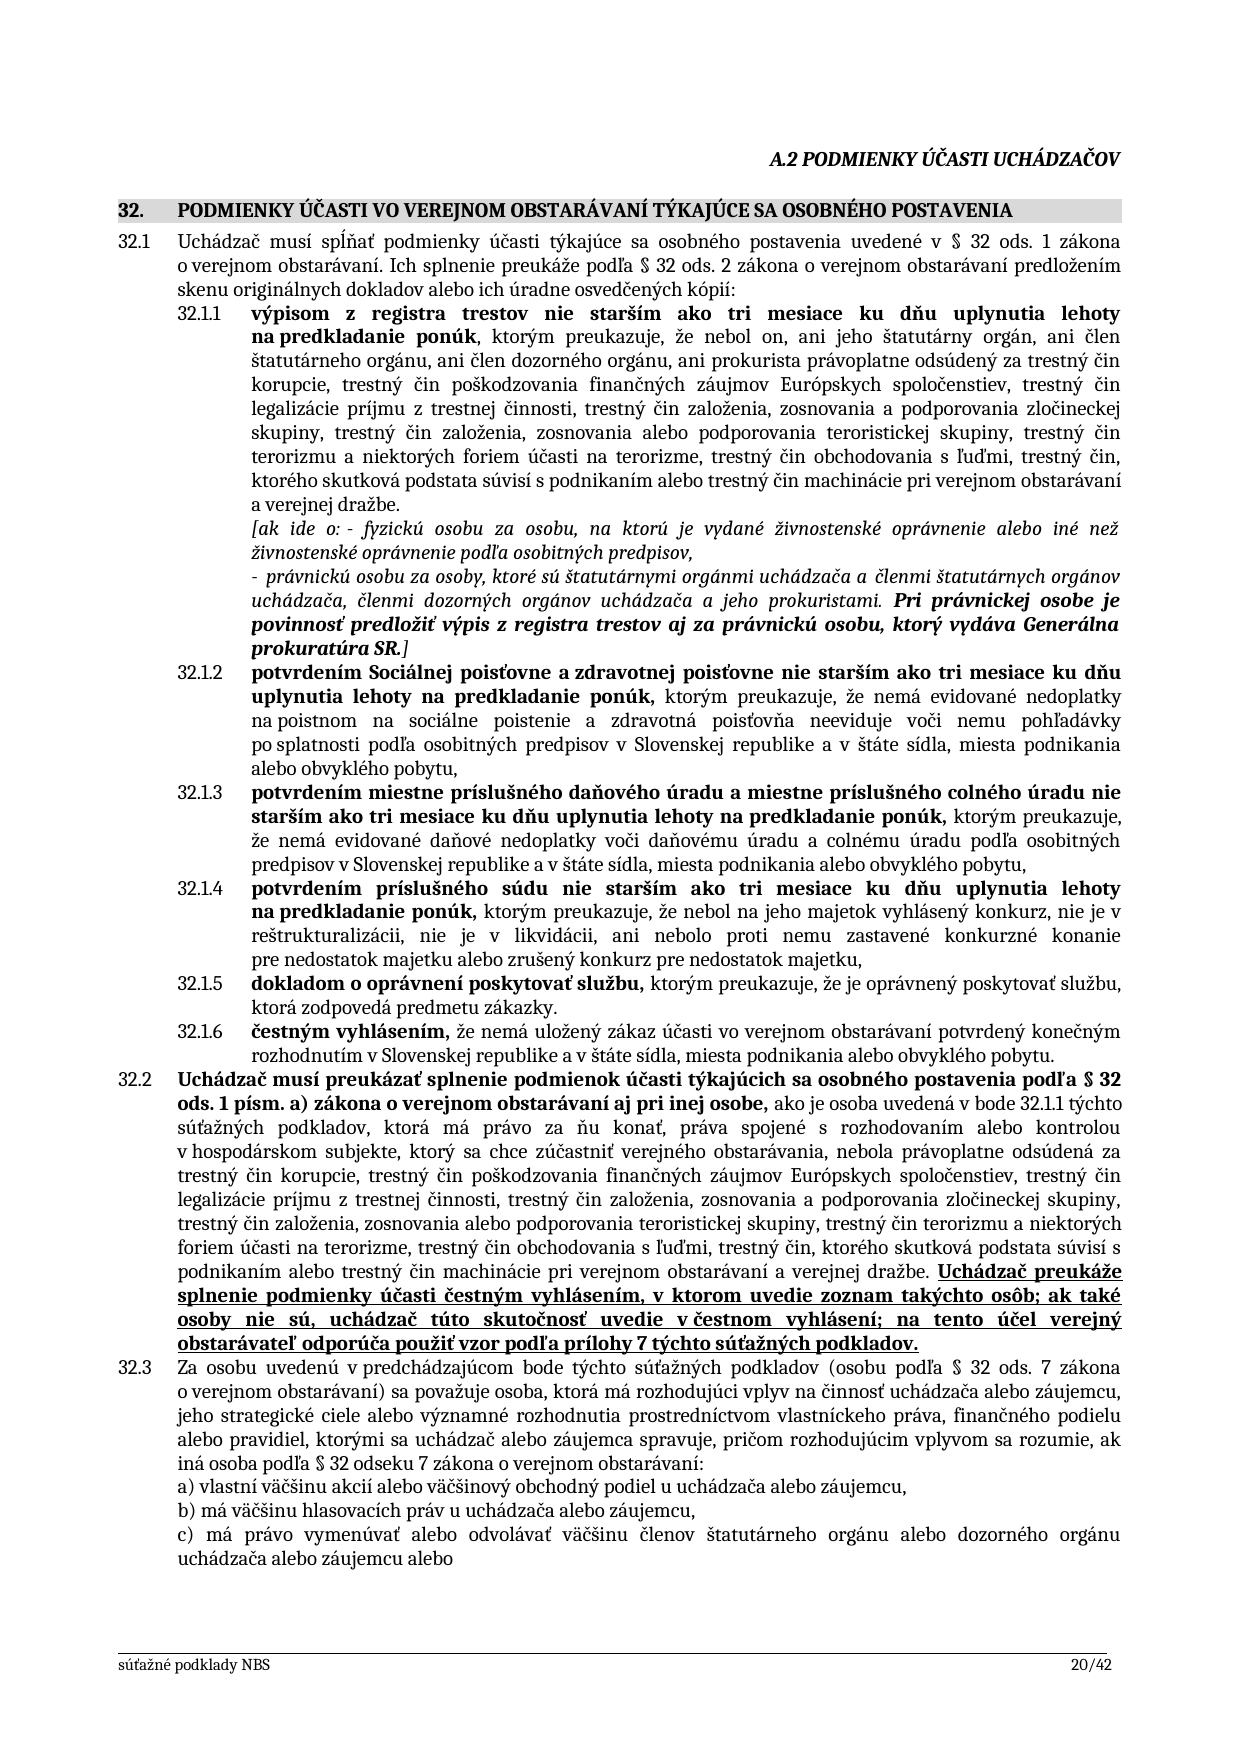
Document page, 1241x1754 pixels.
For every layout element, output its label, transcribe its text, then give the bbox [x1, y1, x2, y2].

list Uchádzač musí preukázať splnenie podmienok účasti týkajúcich sa osobného postavenia podľa § 32 ods. 1 písm. a) zákona o verejnom obstarávaní aj pri inej osobe, ako je osoba uvedená v bode 32.1.1 týchto súťažných podkladov, ktorá má právo za ňu konať, práva spojené s rozhodovaním alebo kontrolou v hospodárskom subjekte, ktorý sa chce zúčastniť verejného obstarávania, nebola právoplatne odsúdená za trestný čin korupcie, trestný čin poškodzovania finančných záujmov Európskych spoločenstiev, trestný čin legalizácie príjmu z trestnej činnosti, trestný čin založenia, zosnovania a podporovania zločineckej skupiny, trestný čin založenia, zosnovania alebo podporovania teroristickej skupiny, trestný čin terorizmu a niektorých foriem účasti na terorizme, trestný čin obchodovania s ľuďmi, trestný čin, ktorého skutková podstata súvisí s podnikaním alebo trestný čin machinácie pri verejnom obstarávaní a verejnej dražbe. Uchádzač preukáže splnenie podmienky účasti čestným vyhlásením, v ktorom uvedie zoznam takýchto osôb; ak také osoby nie sú, uchádzač túto skutočnosť uvedie v čestnom vyhlásení; na tento účel verejný obstarávateľ odporúča použiť vzor podľa prílohy 7 týchto súťažných podkladov. [118, 1068, 1122, 1355]
list potvrdením Sociálnej poisťovne a zdravotnej poisťovne nie starším ako tri mesiace ku dňu uplynutia lehoty na predkladanie ponúk, ktorým preukazuje, že nemá evidované nedoplatky na poistnom na sociálne poistenie a zdravotná poisťovňa neeviduje voči nemu pohľadávky po splatnosti podľa osobitných predpisov v Slovenskej republike a v štáte sídla, miesta podnikania alebo obvyklého pobytu, [177, 661, 1122, 780]
list výpisom z registra trestov nie starším ako tri mesiace ku dňu uplynutia lehoty na predkladanie ponúk, ktorým preukazuje, že nebol on, ani jeho štatutárny orgán, ani člen štatutárneho orgánu, ani člen dozorného orgánu, ani prokurista právoplatne odsúdený za trestný čin korupcie, trestný čin poškodzovania finančných záujmov Európskych spoločenstiev, trestný čin legalizácie príjmu z trestnej činnosti, trestný čin založenia, zosnovania a podporovania zločineckej skupiny, trestný čin založenia, zosnovania alebo podporovania teroristickej skupiny, trestný čin terorizmu a niektorých foriem účasti na terorizme, trestný čin obchodovania s ľuďmi, trestný čin, ktorého skutková podstata súvisí s podnikaním alebo trestný čin machinácie pri verejnom obstarávaní a verejnej dražbe. [177, 301, 1122, 517]
list potvrdením príslušného súdu nie starším ako tri mesiace ku dňu uplynutia lehoty na predkladanie ponúk, ktorým preukazuje, že nebol na jeho majetok vyhlásený konkurz, nie je v reštrukturalizácii, nie je v likvidácii, ani nebolo proti nemu zastavené konkurzné konanie pre nedostatok majetku alebo zrušený konkurz pre nedostatok majetku, [177, 876, 1122, 972]
list c) má právo vymenúvať alebo odvolávať väčšinu členov štatutárneho orgánu alebo dozorného orgánu uchádzača alebo záujemcu alebo [177, 1523, 1122, 1571]
list b) má väčšinu hlasovacích práv u uchádzača alebo záujemcu, [177, 1499, 1122, 1523]
list a) vlastní väčšinu akcií alebo väčšinový obchodný podiel u uchádzača alebo záujemcu, [177, 1475, 1122, 1499]
list čestným vyhlásením, že nemá uložený zákaz účasti vo verejnom obstarávaní potvrdený konečným rozhodnutím v Slovenskej republike a v štáte sídla, miesta podnikania alebo obvyklého pobytu. [177, 1020, 1122, 1068]
list Uchádzač musí spĺňať podmienky účasti týkajúce sa osobného postavenia uvedené v § 32 ods. 1 zákona o verejnom obstarávaní. Ich splnenie preukáže podľa § 32 ods. 2 zákona o verejnom obstarávaní predložením skenu originálnych dokladov alebo ich úradne osvedčených kópií: [118, 229, 1122, 301]
text - právnickú osobu za osoby, ktoré sú štatutárnymi orgánmi uchádzača a členmi štatutárnych orgánov uchádzača, členmi dozorných orgánov uchádzača a jeho prokuristami. Pri právnickej osobe je povinnosť predložiť výpis z registra trestov aj za právnickú osobu, ktorý vydáva Generálna prokuratúra SR.] [177, 565, 1122, 661]
list potvrdením miestne príslušného daňového úradu a miestne príslušného colného úradu nie starším ako tri mesiace ku dňu uplynutia lehoty na predkladanie ponúk, ktorým preukazuje, že nemá evidované daňové nedoplatky voči daňovému úradu a colnému úradu podľa osobitných predpisov v Slovenskej republike a v štáte sídla, miesta podnikania alebo obvyklého pobytu, [177, 780, 1122, 876]
subtitle Podmienky účasti vo verejnom obstarávaní týkajúce sa osobného postavenia [118, 199, 1122, 223]
list Za osobu uvedenú v predchádzajúcom bode týchto súťažných podkladov (osobu podľa § 32 ods. 7 zákona o verejnom obstarávaní) sa považuje osoba, ktorá má rozhodujúci vplyv na činnosť uchádzača alebo záujemcu, jeho strategické ciele alebo významné rozhodnutia prostredníctvom vlastníckeho práva, finančného podielu alebo pravidiel, ktorými sa uchádzač alebo záujemca spravuje, pričom rozhodujúcim vplyvom sa rozumie, ak iná osoba podľa § 32 odseku 7 zákona o verejnom obstarávaní: [118, 1355, 1122, 1475]
subtitle A.2 PODMIENKY ÚČASTI UCHÁDZAČOV [118, 148, 1122, 172]
list dokladom o oprávnení poskytovať službu, ktorým preukazuje, že je oprávnený poskytovať službu, ktorá zodpovedá predmetu zákazky. [177, 972, 1122, 1020]
text [ak ide o: - fyzickú osobu za osobu, na ktorú je vydané živnostenské oprávnenie alebo iné než živnostenské oprávnenie podľa osobitných predpisov, [177, 517, 1122, 565]
